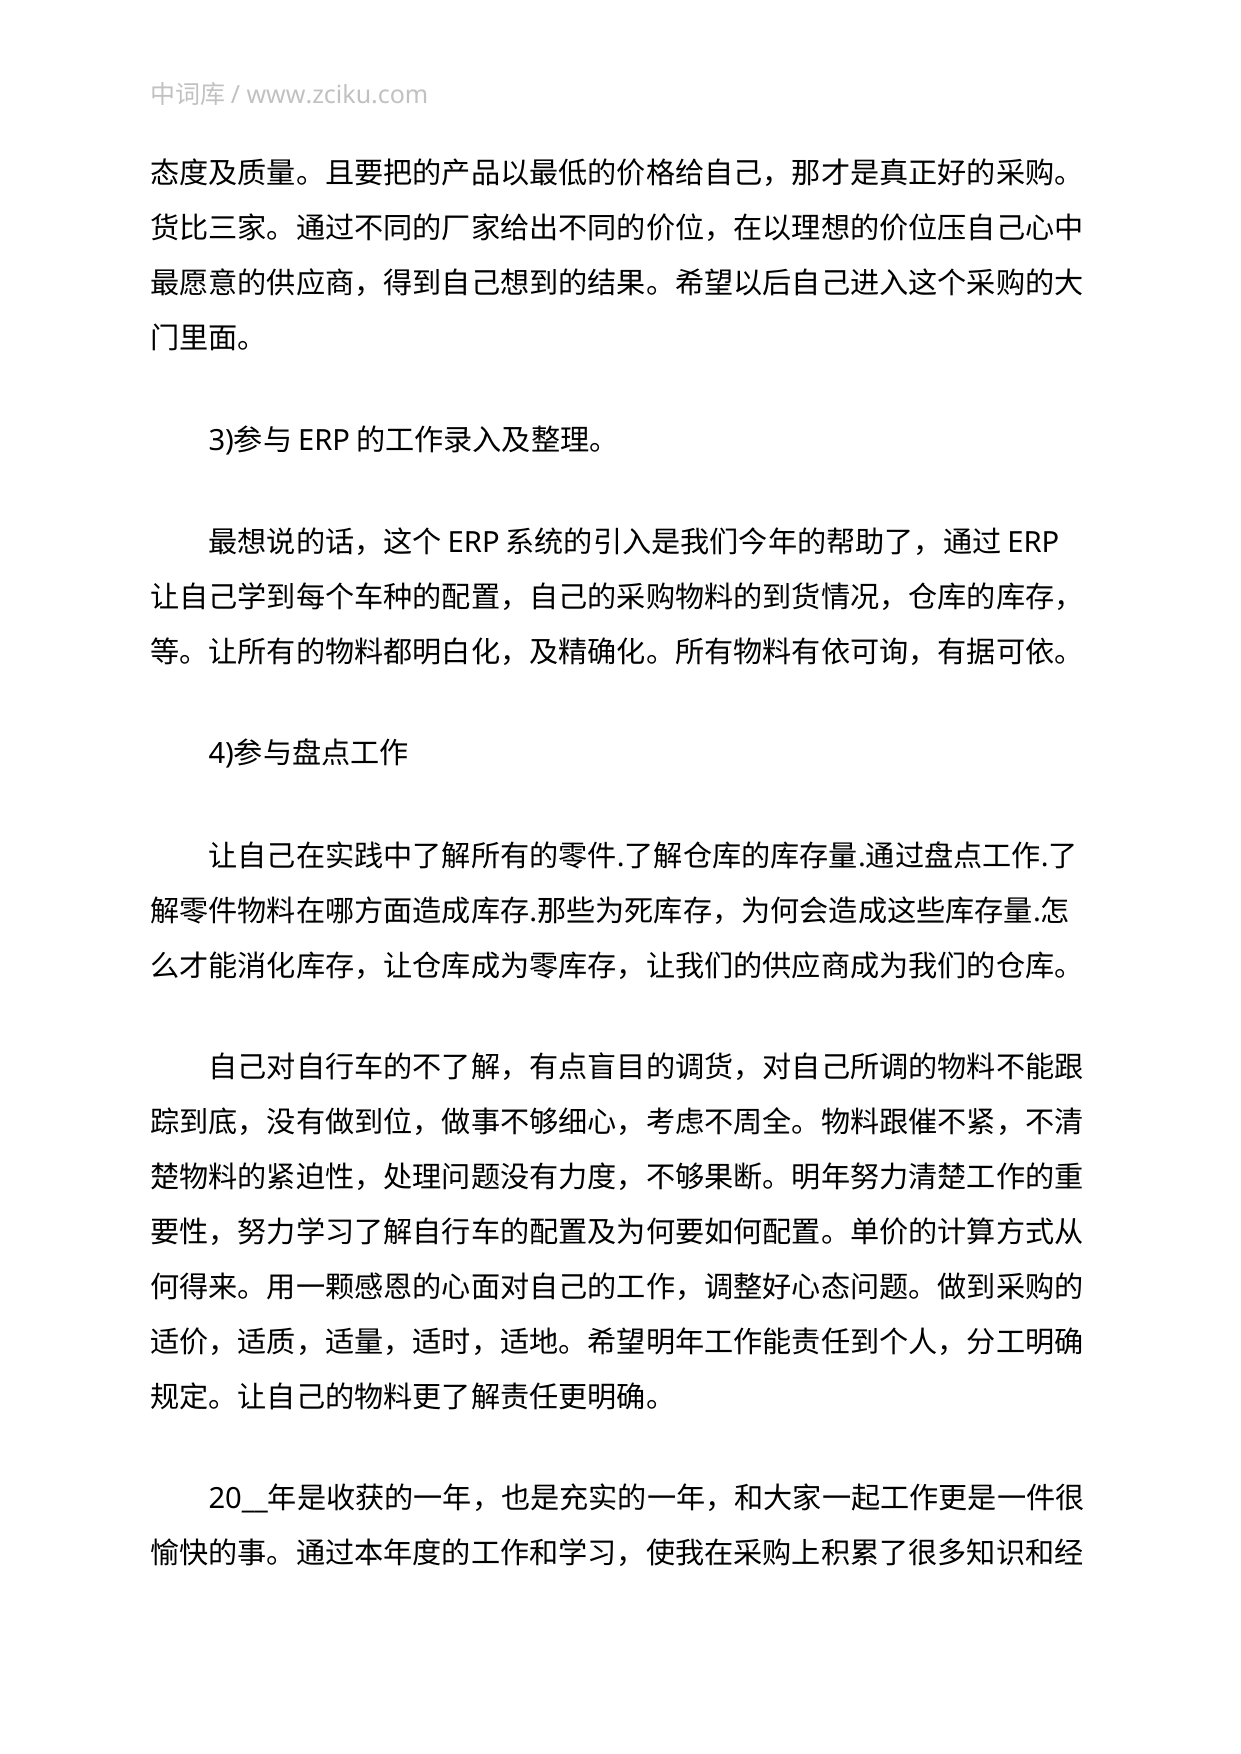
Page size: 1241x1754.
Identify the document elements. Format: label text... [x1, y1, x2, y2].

text 最想说的话，这个ERP系统的引入是我们今年的帮助了，通过ERP让自己学到每个车种的配置，自己的采购物料的到货情况，仓库的库存，等。让所有的物料都明白化，及精确化。所有物料有依可询，有据可依。 [150, 518, 1090, 671]
text 3)参与ERP的工作录入及整理。 [150, 416, 1090, 459]
text 自己对自行车的不了解，有点盲目的调货，对自己所调的物料不能跟踪到底，没有做到位，做事不够细心，考虑不周全。物料跟催不紧，不清楚物料的紧迫性，处理问题没有力度，不够果断。明年努力清楚工作的重要性，努力学习了解自行车的配置及为何要如何配置。单价的计算方式从何得来。用一颗感恩的心面对自己的工作，调整好心态问题。做到采购的适价，适质，适量，适时，适地。希望明年工作能责任到个人，分工明确规定。让自己的物料更了解责任更明确。 [150, 1044, 1090, 1416]
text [150, 150, 1090, 357]
text 让自己在实践中了解所有的零件.了解仓库的库存量.通过盘点工作.了解零件物料在哪方面造成库存.那些为死库存，为何会造成这些库存量.怎么才能消化库存，让仓库成为零库存，让我们的供应商成为我们的仓库。 [150, 832, 1090, 984]
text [150, 1475, 1090, 1572]
text 4)参与盘点工作 [150, 730, 1090, 772]
